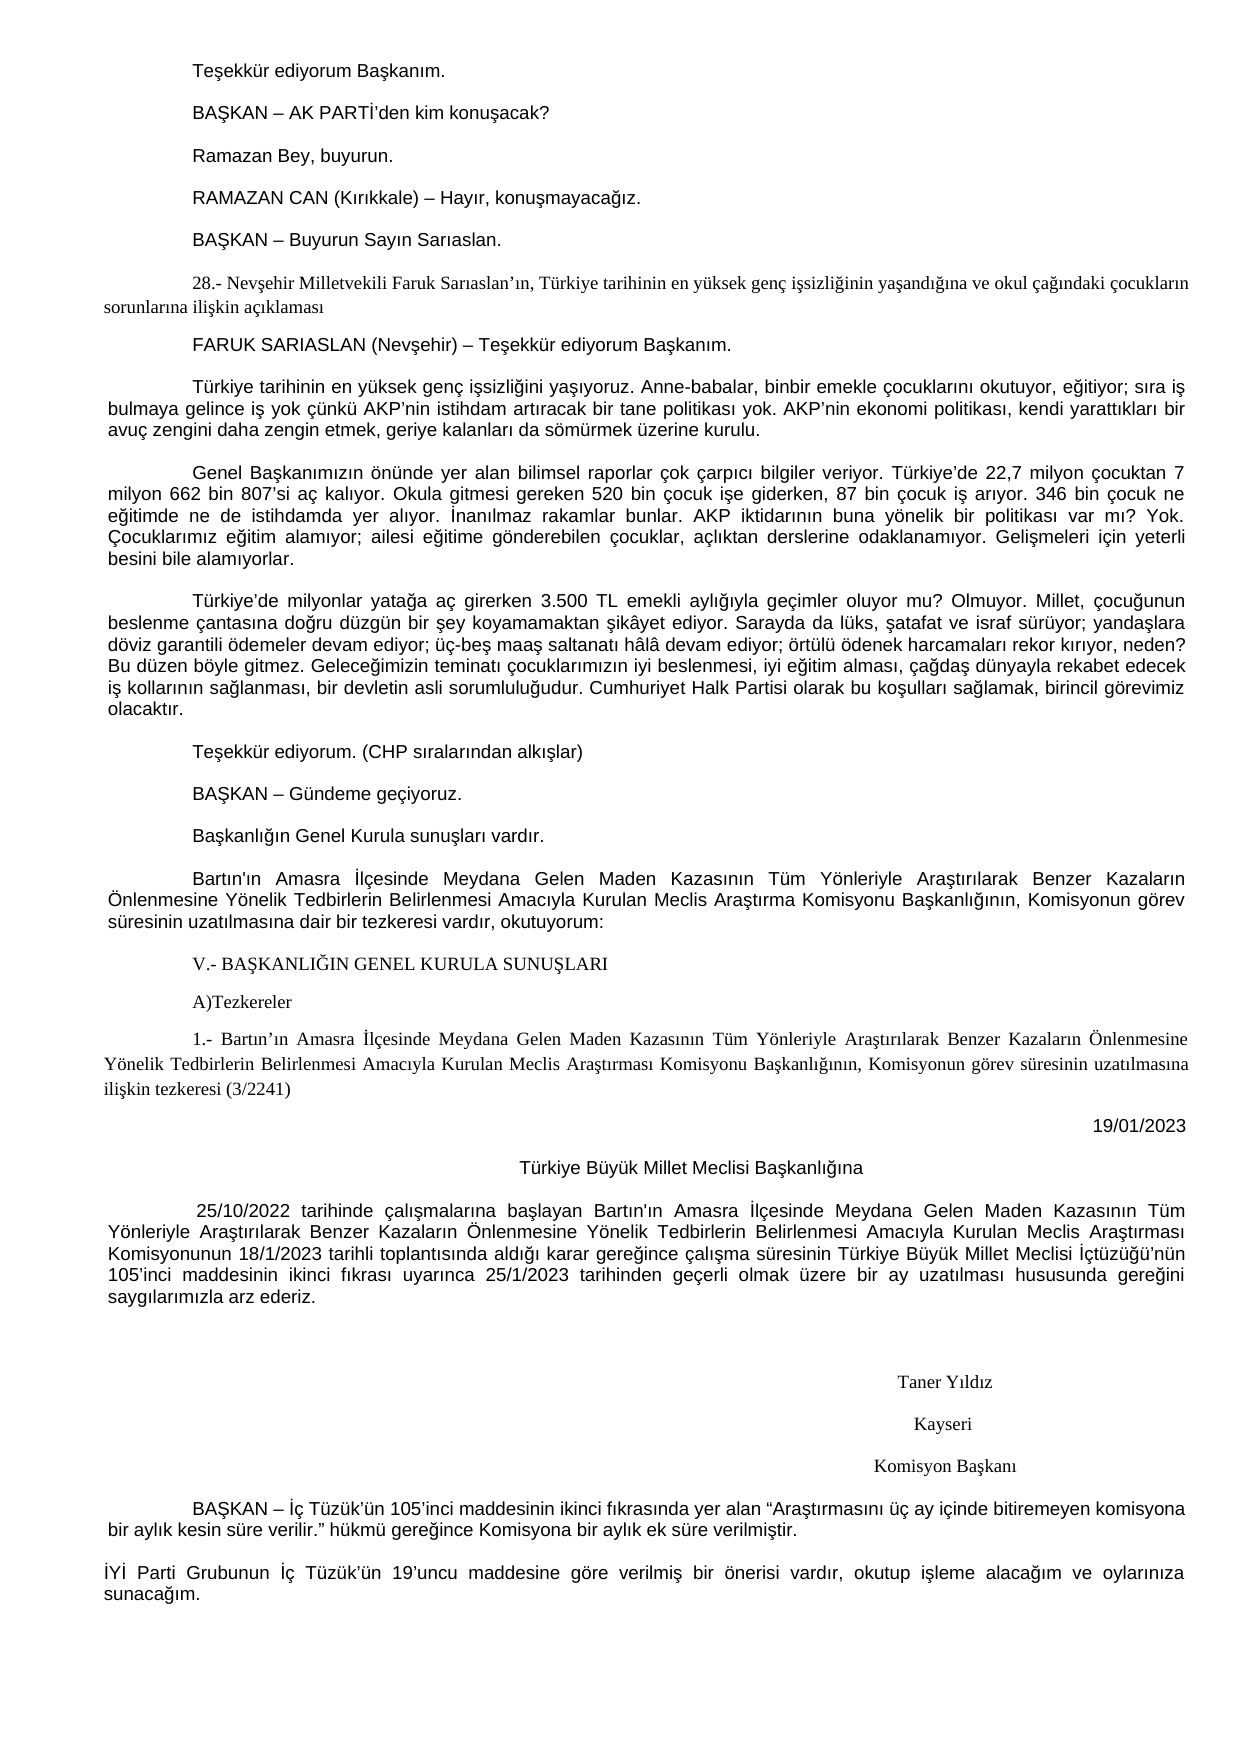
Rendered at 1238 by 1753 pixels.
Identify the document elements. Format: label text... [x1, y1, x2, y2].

text Kayseri [108, 1413, 1186, 1434]
text RAMAZAN CAN (Kırıkkale) – Hayır, konuşmayacağız. [108, 187, 1186, 208]
text Taner Yıldız [108, 1371, 1186, 1392]
text A)Tezkereler [103, 991, 1190, 1012]
text Komisyon Başkanı [108, 1455, 1186, 1477]
text Türkiye Büyük Millet Meclisi Başkanlığına [108, 1157, 1186, 1179]
text FARUK SARIASLAN (Nevşehir) – Teşekkür ediyorum Başkanım. [108, 334, 1186, 355]
text 19/01/2023 [108, 1115, 1186, 1136]
text V.- BAŞKANLIĞIN GENEL KURULA SUNUŞLARI [103, 953, 1190, 975]
text Türkiye’de milyonlar yatağa aç girerken 3.500 TL emekli aylığıyla geçimler oluyor mu? Olmuyor. Millet, çocuğunun beslenme çantasına doğru düzgün bir şey koyamamaktan şikâyet ediyor. Sarayda da lüks, şatafat ve israf sürüyor; yandaşlara döviz garantili ödemeler devam ediyor; üç-beş maaş saltanatı hâlâ devam ediyor; örtülü ödenek harcamaları rekor kırıyor, neden? Bu düzen böyle gitmez. Geleceğimizin teminatı çocuklarımızın iyi beslenmesi, iyi eğitim alması, çağdaş dünyayla rekabet edecek iş kollarının sağlanması, bir devletin asli sorumluluğudur. Cumhuriyet Halk Partisi olarak bu koşulları sağlamak, birincil görevimiz olacaktır. [108, 590, 1186, 720]
text Teşekkür ediyorum Başkanım. [108, 60, 1186, 81]
text 28.- Nevşehir Milletvekili Faruk Sarıaslan’ın, Türkiye tarihinin en yüksek genç işsizliğinin yaşandığına ve okul çağındaki çocukların sorunlarına ilişkin açıklaması [103, 272, 1190, 318]
text Teşekkür ediyorum. (CHP sıralarından alkışlar) [108, 741, 1186, 762]
text BAŞKAN – Gündeme geçiyoruz. [108, 783, 1186, 804]
text Bartın'ın Amasra İlçesinde Meydana Gelen Maden Kazasının Tüm Yönleriyle Araştırılarak Benzer Kazaların Önlenmesine Yönelik Tedbirlerin Belirlenmesi Amacıyla Kurulan Meclis Araştırma Komisyonu Başkanlığının, Komisyonun görev süresinin uzatılmasına dair bir tezkeresi vardır, okutuyorum: [108, 868, 1186, 932]
text 25/10/2022 tarihinde çalışmalarına başlayan Bartın'ın Amasra İlçesinde Meydana Gelen Maden Kazasının Tüm Yönleriyle Araştırılarak Benzer Kazaların Önlenmesine Yönelik Tedbirlerin Belirlenmesi Amacıyla Kurulan Meclis Araştırması Komisyonunun 18/1/2023 tarihli toplantısında aldığı karar gereğince çalışma süresinin Türkiye Büyük Millet Meclisi İçtüzüğü’nün 105’inci maddesinin ikinci fıkrası uyarınca 25/1/2023 tarihinden geçerli olmak üzere bir ay uzatılması hususunda gereğini saygılarımızla arz ederiz. [108, 1199, 1186, 1307]
text Ramazan Bey, buyurun. [108, 144, 1186, 166]
text Genel Başkanımızın önünde yer alan bilimsel raporlar çok çarpıcı bilgiler veriyor. Türkiye’de 22,7 milyon çocuktan 7 milyon 662 bin 807’si aç kalıyor. Okula gitmesi gereken 520 bin çocuk işe giderken, 87 bin çocuk iş arıyor. 346 bin çocuk ne eğitimde ne de istihdamda yer alıyor. İnanılmaz rakamlar bunlar. AKP iktidarının buna yönelik bir politikası var mı? Yok. Çocuklarımız eğitim alamıyor; ailesi eğitime gönderebilen çocuklar, açlıktan derslerine odaklanamıyor. Gelişmeleri için yeterli besini bile alamıyorlar. [108, 462, 1186, 569]
text 1.- Bartın’ın Amasra İlçesinde Meydana Gelen Maden Kazasının Tüm Yönleriyle Araştırılarak Benzer Kazaların Önlenmesine Yönelik Tedbirlerin Belirlenmesi Amacıyla Kurulan Meclis Araştırması Komisyonu Başkanlığının, Komisyonun görev süresinin uzatılmasına ilişkin tezkeresi (3/2241) [103, 1028, 1190, 1099]
text BAŞKAN – AK PARTİ’den kim konuşacak? [108, 102, 1186, 124]
text BAŞKAN – Buyurun Sayın Sarıaslan. [108, 229, 1186, 251]
text Türkiye tarihinin en yüksek genç işsizliğini yaşıyoruz. Anne-babalar, binbir emekle çocuklarını okutuyor, eğitiyor; sıra iş bulmaya gelince iş yok çünkü AKP’nin istihdam artıracak bir tane politikası yok. AKP’nin ekonomi politikası, kendi yarattıkları bir avuç zengini daha zengin etmek, geriye kalanları da sömürmek üzerine kurulu. [108, 376, 1186, 441]
text BAŞKAN – İç Tüzük’ün 105’inci maddesinin ikinci fıkrasında yer alan “Araştırmasını üç ay içinde bitiremeyen komisyona bir aylık kesin süre verilir.” hükmü gereğince Komisyona bir aylık ek süre verilmiştir. [108, 1498, 1186, 1541]
text Başkanlığın Genel Kurula sunuşları vardır. [108, 825, 1186, 847]
text İYİ Parti Grubunun İç Tüzük’ün 19’uncu maddesine göre verilmiş bir önerisi vardır, okutup işleme alacağım ve oylarınıza sunacağım. [103, 1562, 1186, 1605]
